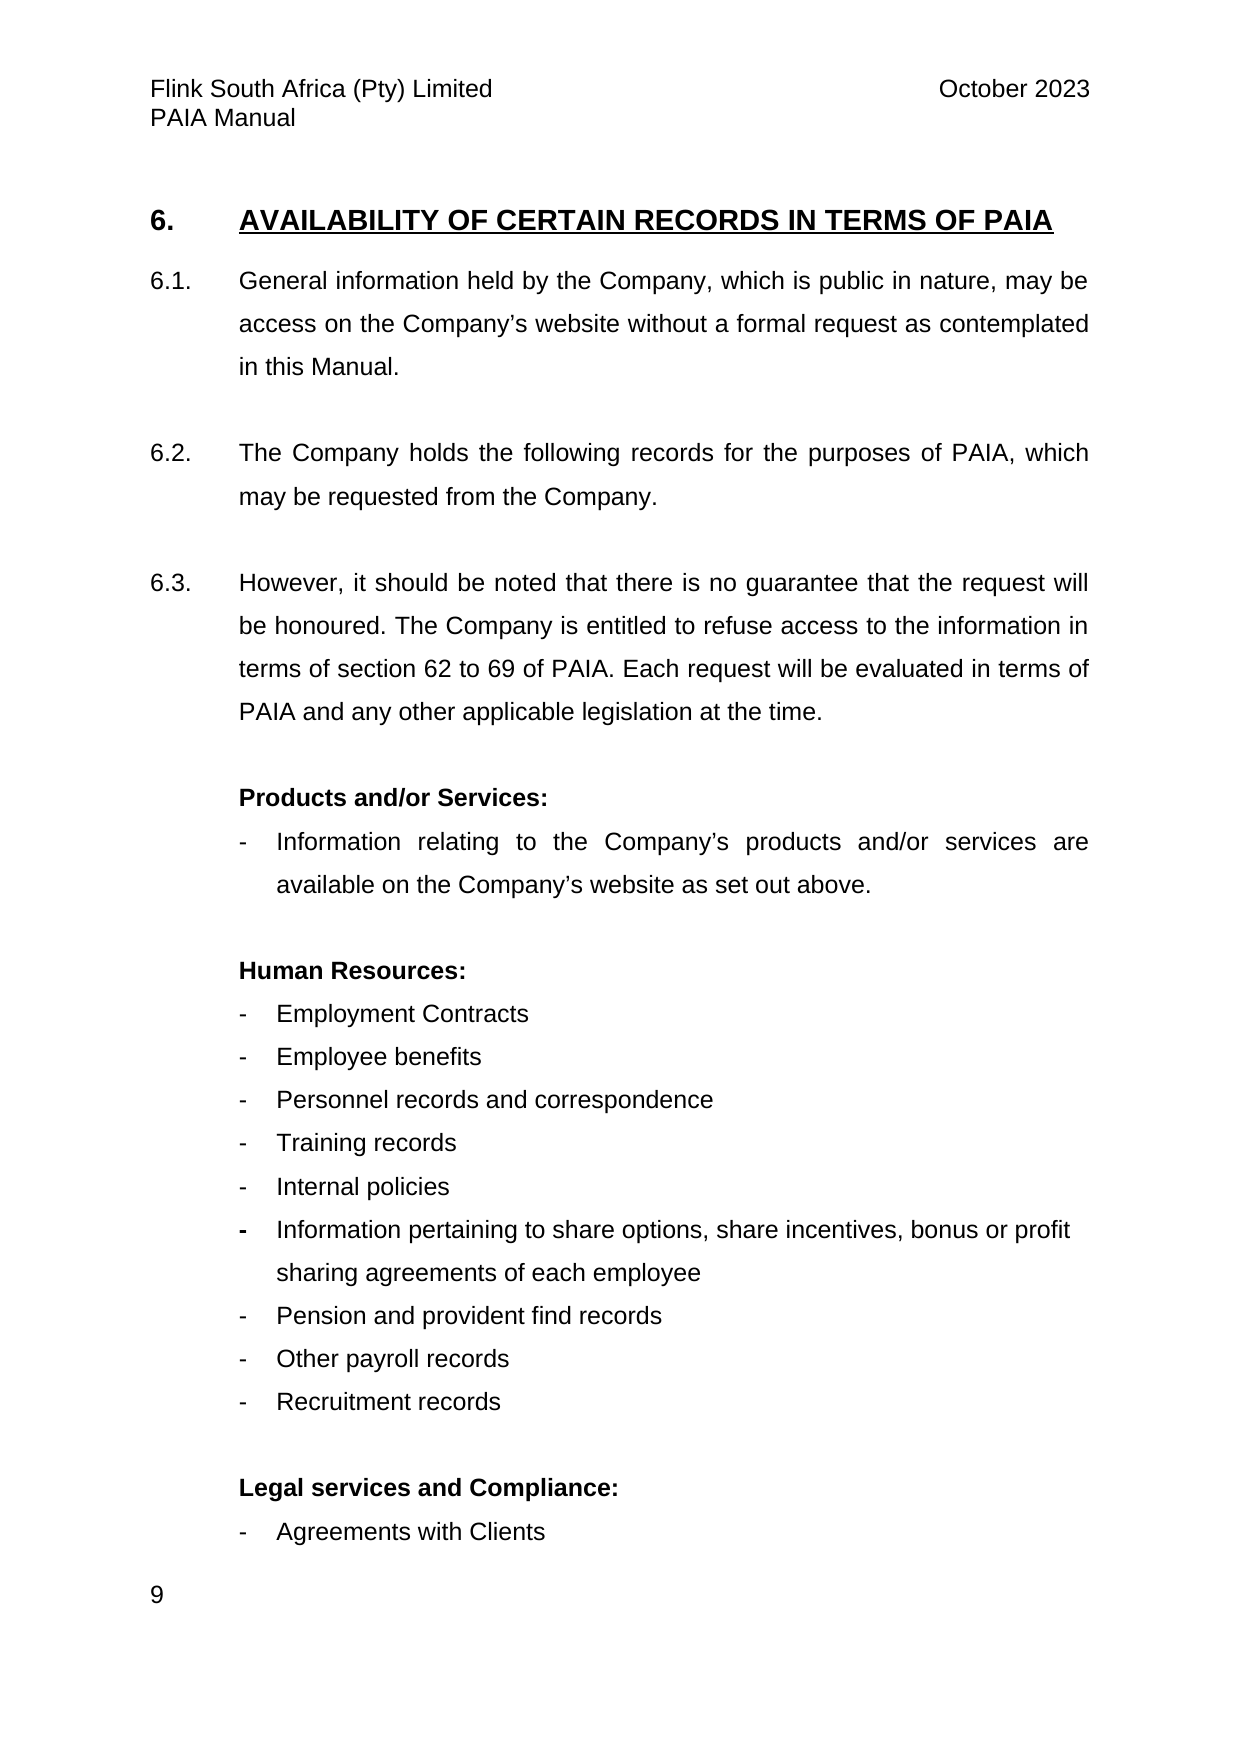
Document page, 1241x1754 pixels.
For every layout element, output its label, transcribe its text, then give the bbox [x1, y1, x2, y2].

text Legal services and Compliance: [201, 1473, 1090, 1502]
subtitle AVAILABILITY OF CERTAIN RECORDS IN TERMS OF PAIA [150, 203, 1090, 237]
list Employee benefits [239, 1042, 1090, 1071]
list General information held by the Company, which is public in nature, may be access on the Company’s website without a formal request as contemplated in this Manual. [150, 266, 1090, 381]
list The Company holds the following records for the purposes of PAIA, which may be requested from the Company. [150, 438, 1090, 510]
list Recruitment records [239, 1387, 1090, 1416]
list Other payroll records [239, 1344, 1090, 1373]
list Internal policies [239, 1171, 1090, 1200]
text Human Resources: [201, 956, 1090, 984]
list However, it should be noted that there is no guarantee that the request will be honoured. The Company is entitled to refuse access to the information in terms of section 62 to 69 of PAIA. Each request will be evaluated in terms of PAIA and any other applicable legislation at the time. [150, 568, 1090, 726]
list Information relating to the Company’s products and/or services are available on the Company’s website as set out above. [239, 826, 1090, 898]
list Employment Contracts [239, 999, 1090, 1028]
list Training records [239, 1128, 1090, 1157]
text Products and/or Services: [164, 783, 1090, 812]
list Agreements with Clients [239, 1516, 1090, 1545]
list Personnel records and correspondence [239, 1085, 1090, 1114]
list Pension and provident find records [239, 1301, 1090, 1329]
list Information pertaining to share options, share incentives, bonus or profit sharing agreements of each employee [239, 1214, 1090, 1286]
